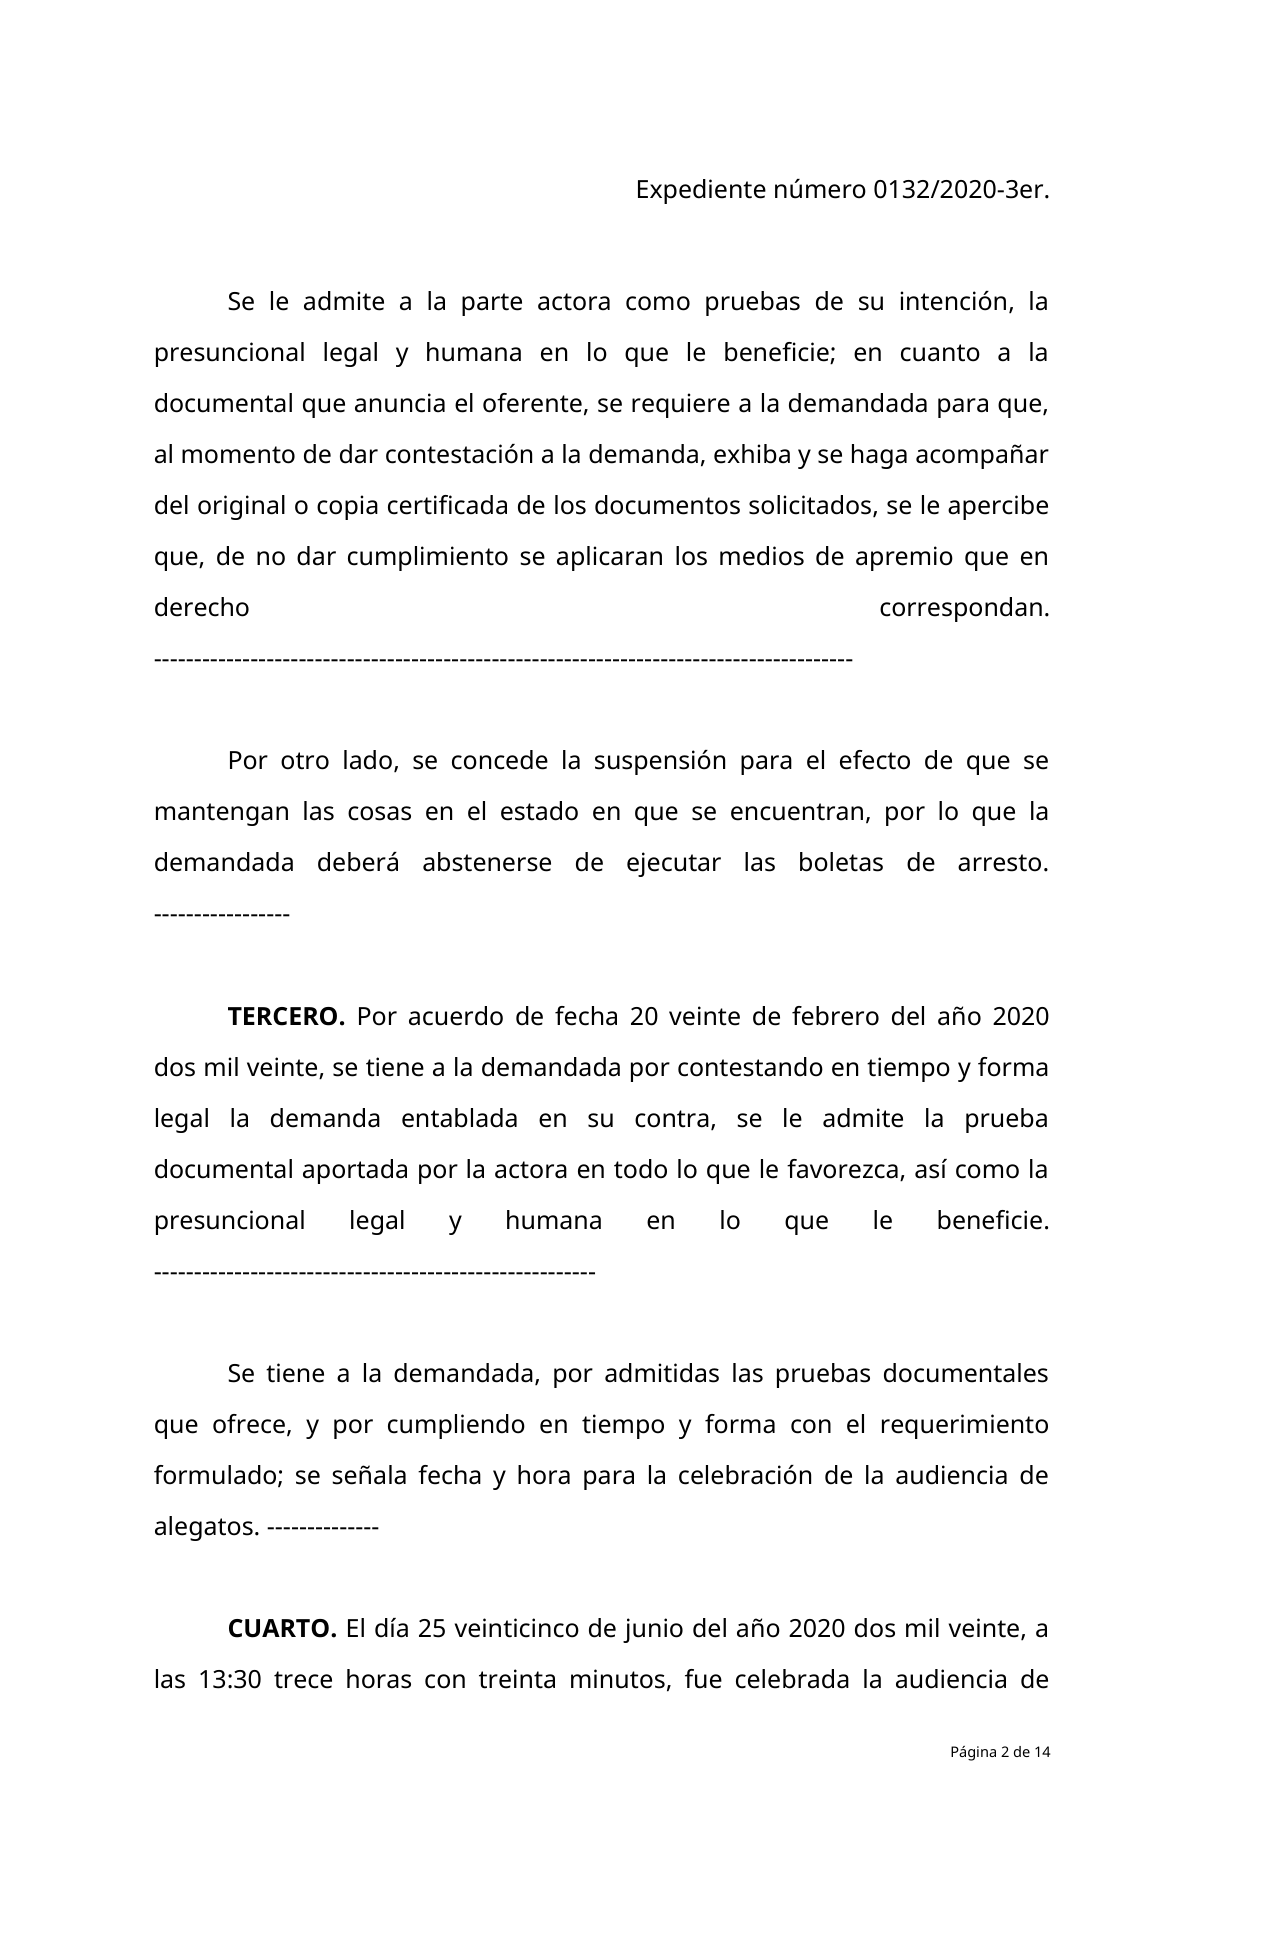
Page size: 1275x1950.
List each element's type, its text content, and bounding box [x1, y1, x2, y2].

text TERCERO. Por acuerdo de fecha 20 veinte de febrero del año 2020 dos mil veinte, se tiene a la demandada por contestando en tiempo y forma legal la demanda entablada en su contra, se le admite la prueba documental aportada por la actora en todo lo que le favorezca, así como la presuncional legal y humana en lo que le beneficie. ------------------------------------------------------- [153, 998, 1051, 1287]
text Se le admite a la parte actora como pruebas de su intención, la presuncional legal y humana en lo que le beneficie; en cuanto a la documental que anuncia el oferente, se requiere a la demandada para que, al momento de dar contestación a la demanda, exhiba y se haga acompañar del original o copia certificada de los documentos solicitados, se le apercibe que, de no dar cumplimiento se aplicaran los medios de apremio que en derecho correspondan. --------------------------------------------------------------------------------------- [153, 283, 1051, 675]
text Se tiene a la demandada, por admitidas las pruebas documentales que ofrece, y por cumpliendo en tiempo y forma con el requerimiento formulado; se señala fecha y hora para la celebración de la audiencia de alegatos. -------------- [153, 1355, 1051, 1543]
text Por otro lado, se concede la suspensión para el efecto de que se mantengan las cosas en el estado en que se encuentran, por lo que la demandada deberá abstenerse de ejecutar las boletas de arresto. ----------------- [153, 743, 1051, 930]
